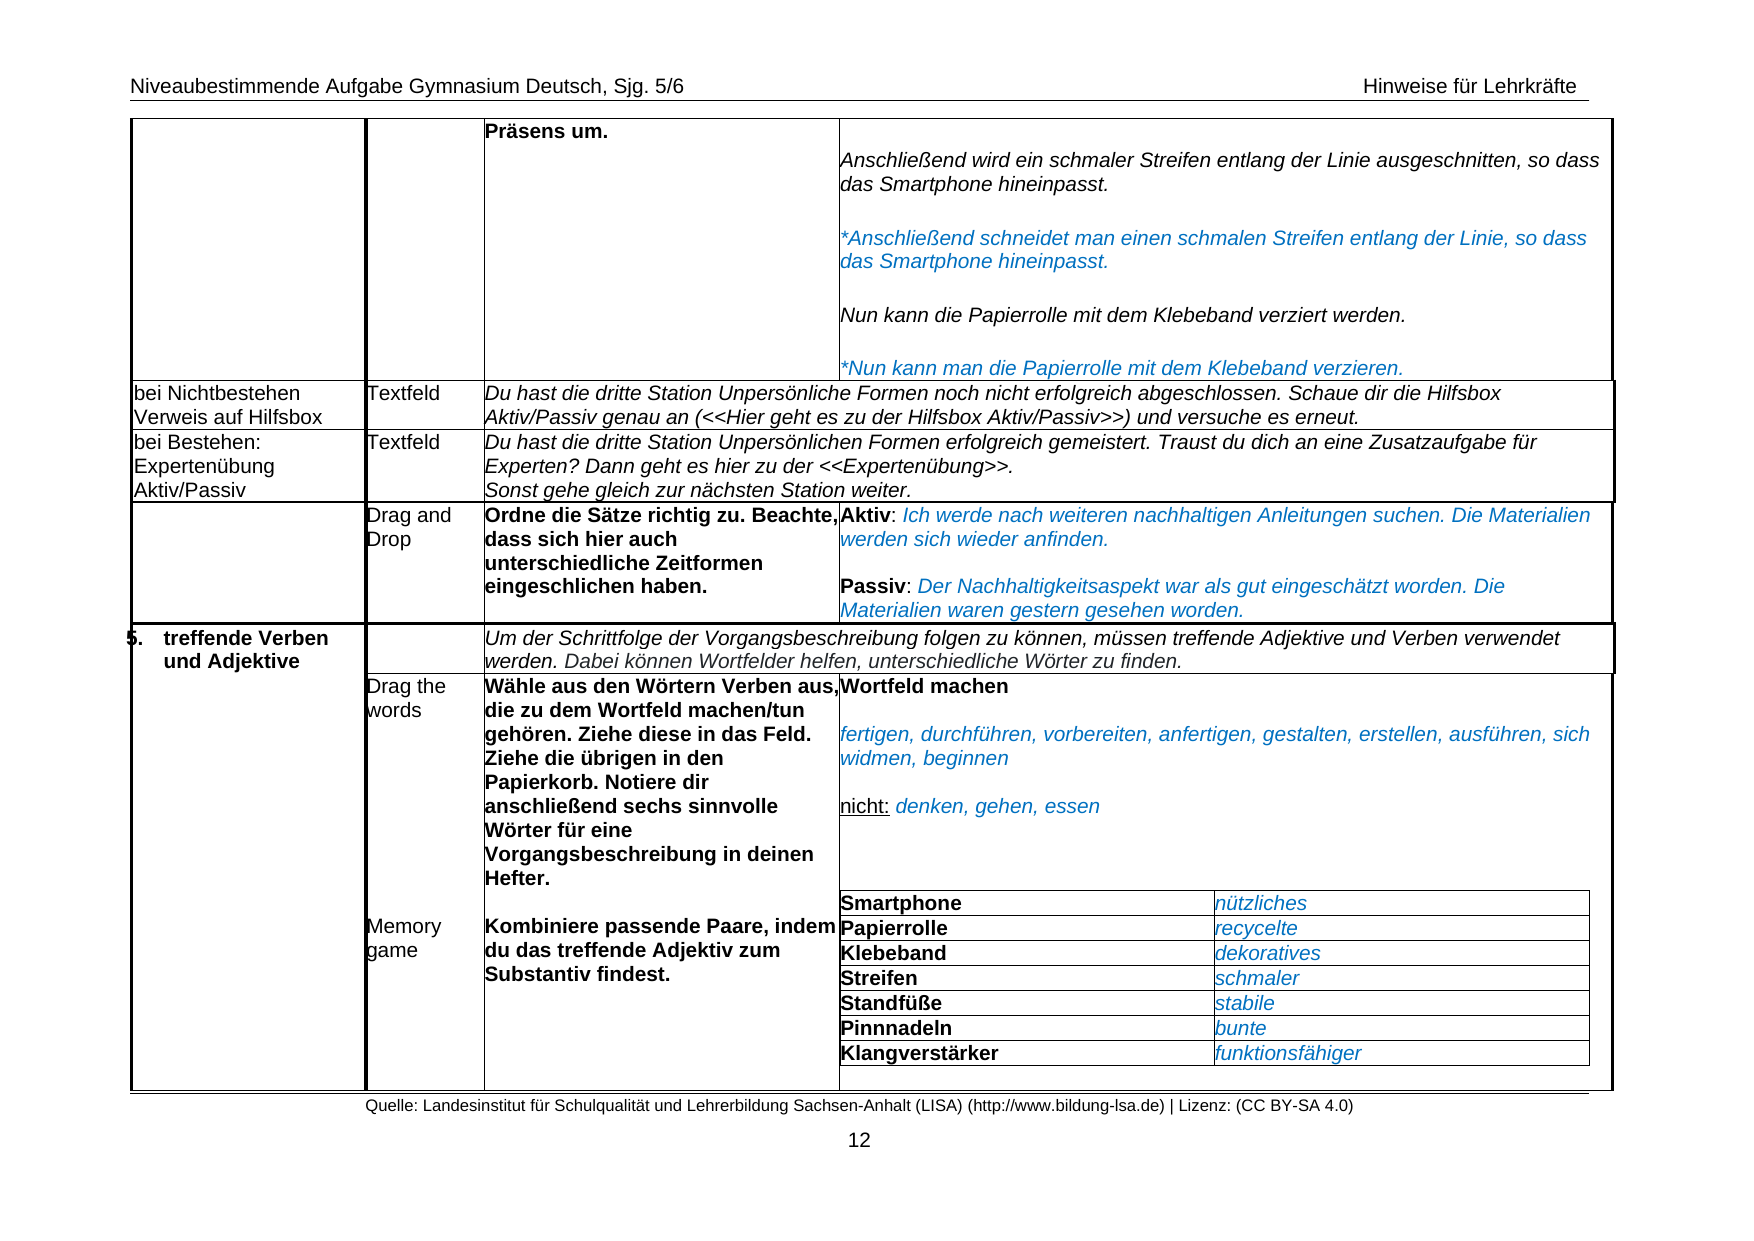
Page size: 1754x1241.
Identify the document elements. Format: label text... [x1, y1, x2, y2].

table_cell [485, 119, 839, 379]
table_cell Drag and Drop [368, 503, 484, 622]
table_cell Ordne die Sätze richtig zu. Beachte, dass sich hier auch unterschiedliche Zeitformen eingeschlichen haben. [485, 503, 839, 622]
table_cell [368, 674, 484, 1090]
table_cell Um der Schrittfolge der Vorgangsbeschreibung folgen zu können, müssen treffende Adjektive und Verben verwendet werden. Dabei können Wortfelder helfen, unterschiedliche Wörter zu finden. [485, 625, 1613, 673]
table_cell Du hast die dritte Station Unpersönliche Formen noch nicht erfolgreich abgeschlossen. Schaue dir die Hilfsbox Aktiv/Passiv genau an (<<Hier geht es zu der Hilfsbox Aktiv/Passiv>>) und versuche es erneut. [485, 381, 1613, 428]
table_cell Aktiv: Ich werde nach weiteren nachhaltigen Anleitungen suchen. Die Materialien werden sich wieder anfinden. Passiv: Der Nachhaltigkeitsaspekt war als gut eingeschätzt worden. Die Materialien waren gestern gesehen worden. [840, 503, 1611, 622]
table_cell bei Bestehen: Expertenübung Aktiv/Passiv [133, 430, 364, 501]
table_cell Du hast die dritte Station Unpersönlichen Formen erfolgreich gemeistert. Traust du dich an eine Zusatzaufgabe für Experten? Dann geht es hier zu der <<Expertenübung>>. Sonst gehe gleich zur nächsten Station weiter. [485, 430, 1613, 501]
table_cell [368, 625, 484, 673]
table_cell Textfeld [368, 430, 484, 501]
table_cell Textfeld [368, 381, 484, 428]
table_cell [840, 674, 1611, 1090]
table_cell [840, 119, 1611, 379]
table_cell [485, 674, 839, 1090]
table_cell [133, 503, 364, 622]
table_cell treffende Verben und Adjektive [133, 625, 364, 1090]
table_cell bei Nichtbestehen Verweis auf Hilfsbox [133, 381, 364, 428]
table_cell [368, 119, 484, 379]
